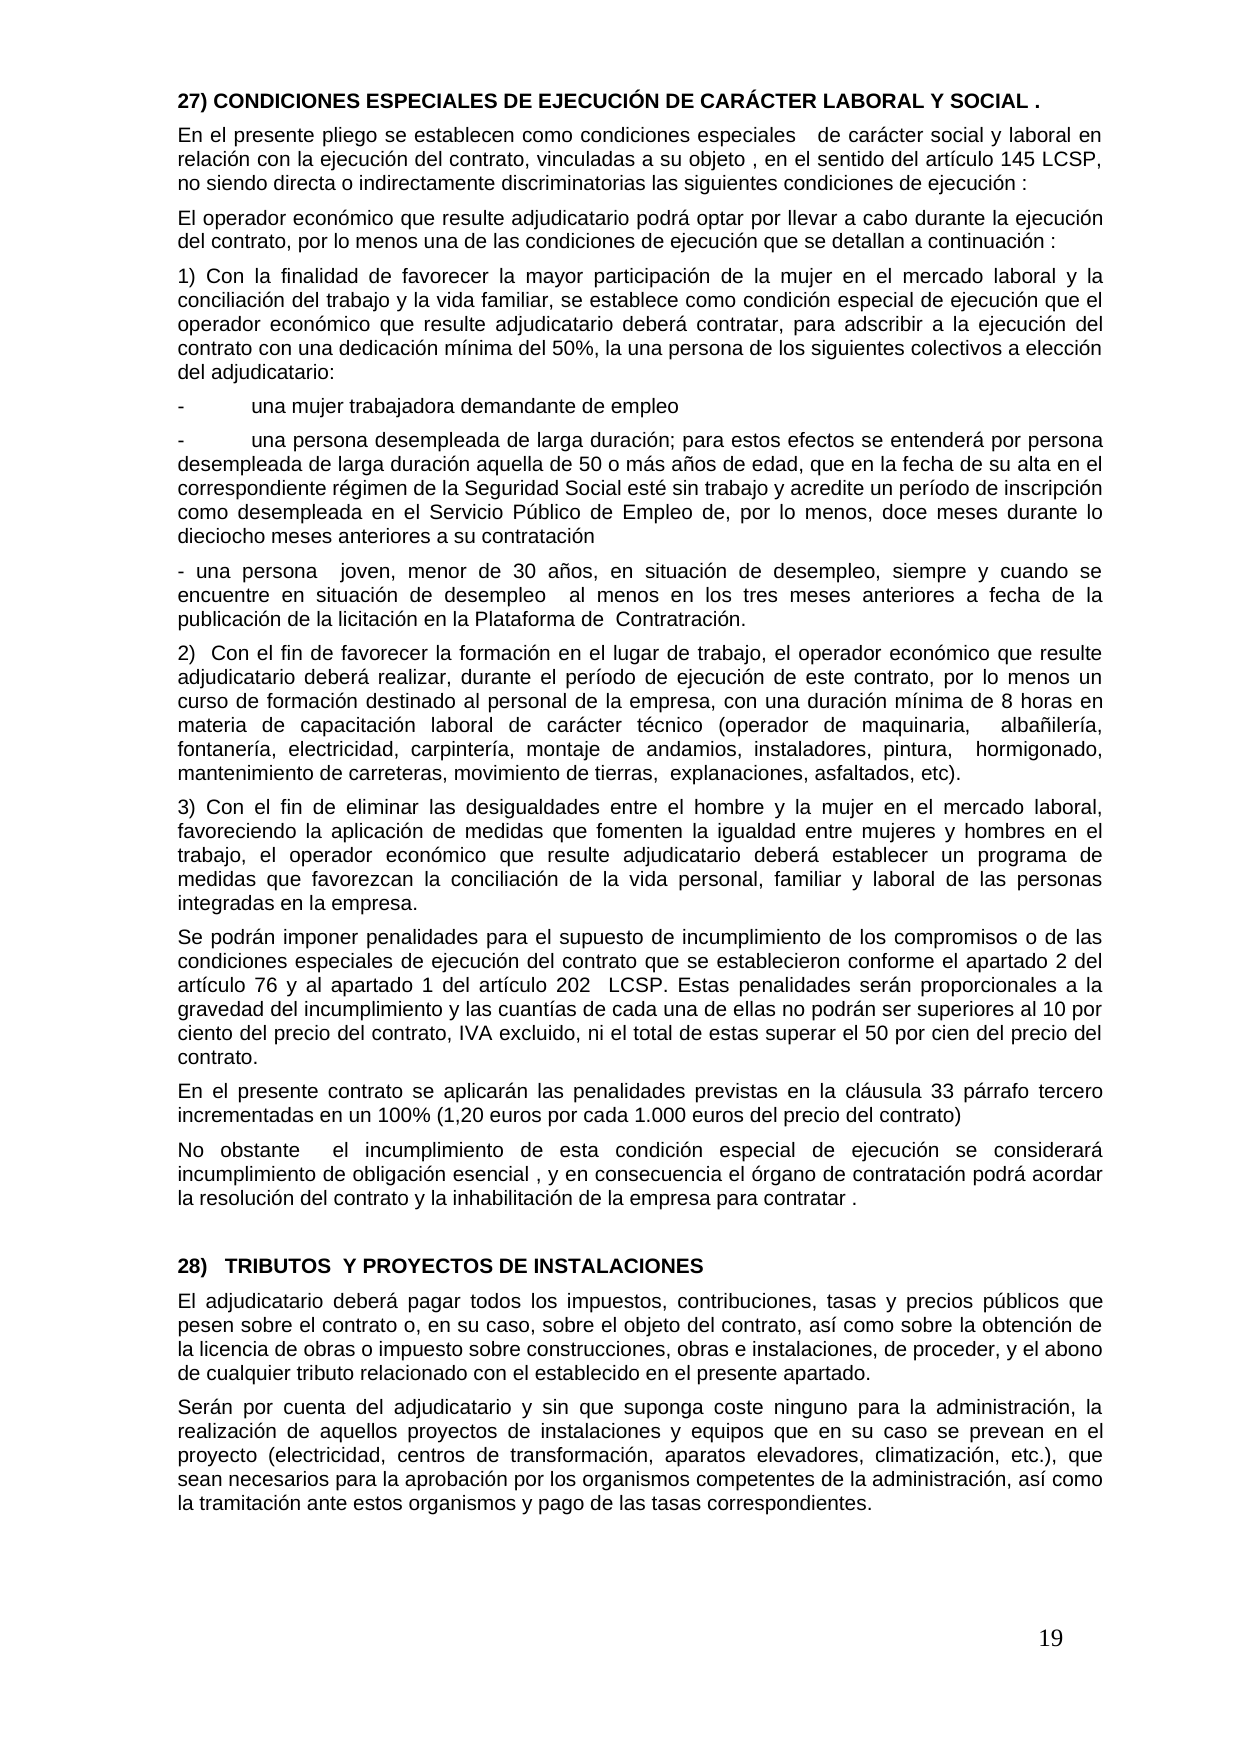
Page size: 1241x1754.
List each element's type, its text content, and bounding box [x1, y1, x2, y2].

text No obstante el incumplimiento de esta condición especial de ejecución se considerará incumplimiento de obligación esencial , y en consecuencia el órgano de contratación podrá acordar la resolución del contrato y la inhabilitación de la empresa para contratar . [177, 1138, 1104, 1209]
text 1) Con la finalidad de favorecer la mayor participación de la mujer en el mercado laboral y la conciliación del trabajo y la vida familiar, se establece como condición especial de ejecución que el operador económico que resulte adjudicatario deberá contratar, para adscribir a la ejecución del contrato con una dedicación mínima del 50%, la una persona de los siguientes colectivos a elección del adjudicatario: [177, 264, 1104, 383]
text Se podrán imponer penalidades para el supuesto de incumplimiento de los compromisos o de las condiciones especiales de ejecución del contrato que se establecieron conforme el apartado 2 del artículo 76 y al apartado 1 del artículo 202 LCSP. Estas penalidades serán proporcionales a la gravedad del incumplimiento y las cuantías de cada una de ellas no podrán ser superiores al 10 por ciento del precio del contrato, IVA excluido, ni el total de estas superar el 50 por cien del precio del contrato. [177, 925, 1104, 1069]
text - una persona desempleada de larga duración; para estos efectos se entenderá por persona desempleada de larga duración aquella de 50 o más años de edad, que en la fecha de su alta en el correspondiente régimen de la Seguridad Social esté sin trabajo y acredite un período de inscripción como desempleada en el Servicio Público de Empleo de, por lo menos, doce meses durante lo dieciocho meses anteriores a su contratación [177, 428, 1104, 548]
text En el presente pliego se establecen como condiciones especiales de carácter social y laboral en relación con la ejecución del contrato, vinculadas a su objeto , en el sentido del artículo 145 LCSP, no siendo directa o indirectamente discriminatorias las siguientes condiciones de ejecución : [177, 123, 1104, 195]
text - una persona joven, menor de 30 años, en situación de desempleo, siempre y cuando se encuentre en situación de desempleo al menos en los tres meses anteriores a fecha de la publicación de la licitación en la Plataforma de Contratración. [177, 558, 1104, 630]
text - una mujer trabajadora demandante de empleo [177, 394, 1104, 418]
text El operador económico que resulte adjudicatario podrá optar por llevar a cabo durante la ejecución del contrato, por lo menos una de las condiciones de ejecución que se detallan a continuación : [177, 205, 1104, 253]
text 28) TRIBUTOS Y PROYECTOS DE INSTALACIONES [177, 1254, 1104, 1278]
text El adjudicatario deberá pagar todos los impuestos, contribuciones, tasas y precios públicos que pesen sobre el contrato o, en su caso, sobre el objeto del contrato, así como sobre la obtención de la licencia de obras o impuesto sobre construcciones, obras e instalaciones, de proceder, y el abono de cualquier tributo relacionado con el establecido en el presente apartado. [177, 1289, 1104, 1384]
text 2) Con el fin de favorecer la formación en el lugar de trabajo, el operador económico que resulte adjudicatario deberá realizar, durante el período de ejecución de este contrato, por lo menos un curso de formación destinado al personal de la empresa, con una duración mínima de 8 horas en materia de capacitación laboral de carácter técnico (operador de maquinaria, albañilería, fontanería, electricidad, carpintería, montaje de andamios, instaladores, pintura, hormigonado, mantenimiento de carreteras, movimiento de tierras, explanaciones, asfaltados, etc). [177, 641, 1104, 784]
text 27) CONDICIONES ESPECIALES DE EJECUCIÓN DE CARÁCTER LABORAL Y SOCIAL . [177, 89, 1104, 113]
text Serán por cuenta del adjudicatario y sin que suponga coste ninguno para la administración, la realización de aquellos proyectos de instalaciones y equipos que en su caso se prevean en el proyecto (electricidad, centros de transformación, aparatos elevadores, climatización, etc.), que sean necesarios para la aprobación por los organismos competentes de la administración, así como la tramitación ante estos organismos y pago de las tasas correspondientes. [177, 1395, 1104, 1515]
text En el presente contrato se aplicarán las penalidades previstas en la cláusula 33 párrafo tercero incrementadas en un 100% (1,20 euros por cada 1.000 euros del precio del contrato) [177, 1079, 1104, 1127]
text 3) Con el fin de eliminar las desigualdades entre el hombre y la mujer en el mercado laboral, favoreciendo la aplicación de medidas que fomenten la igualdad entre mujeres y hombres en el trabajo, el operador económico que resulte adjudicatario deberá establecer un programa de medidas que favorezcan la conciliación de la vida personal, familiar y laboral de las personas integradas en la empresa. [177, 795, 1104, 915]
